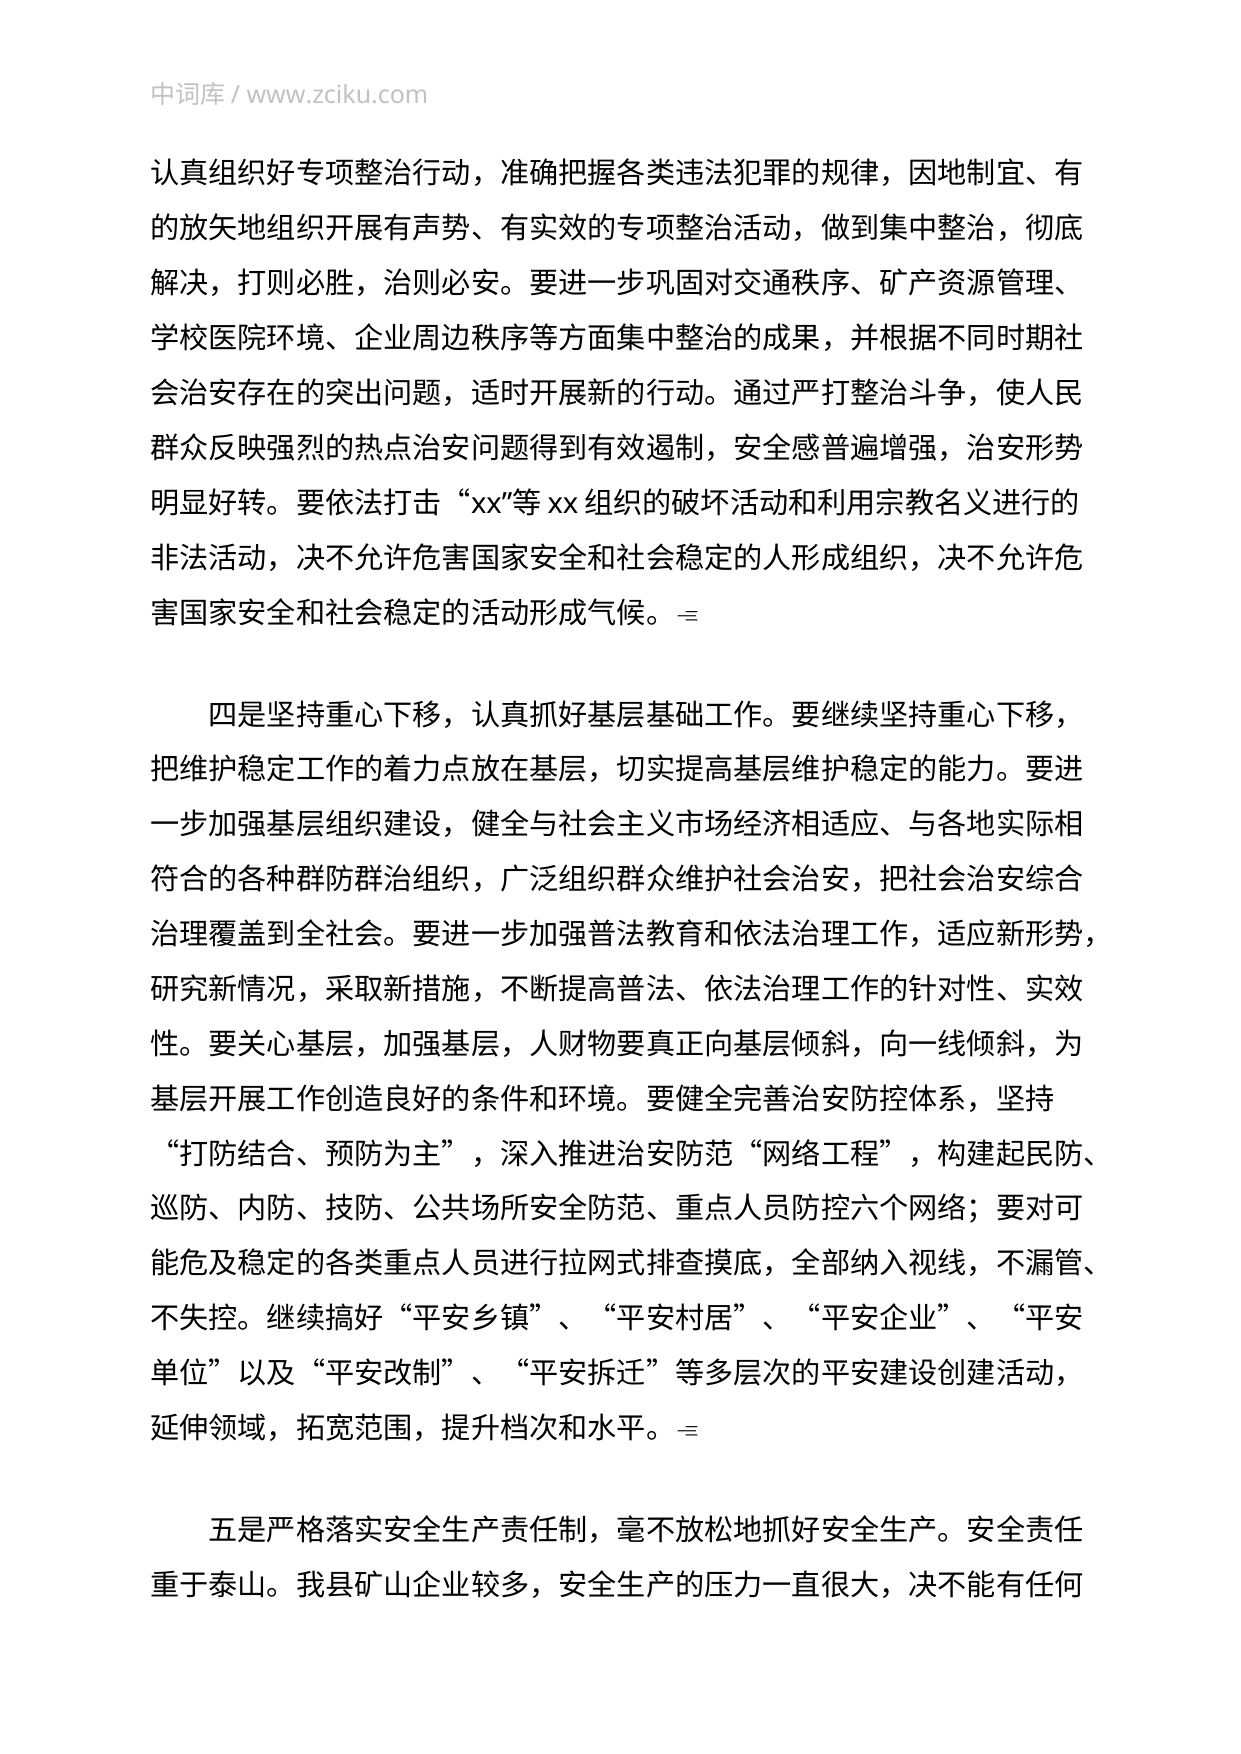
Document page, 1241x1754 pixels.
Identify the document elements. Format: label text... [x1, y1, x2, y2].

text 四是坚持重心下移，认真抓好基层基础工作。要继续坚持重心下移，把维护稳定工作的着力点放在基层，切实提高基层维护稳定的能力。要进一步加强基层组织建设，健全与社会主义市场经济相适应、与各地实际相符合的各种群防群治组织，广泛组织群众维护社会治安，把社会治安综合治理覆盖到全社会。要进一步加强普法教育和依法治理工作，适应新形势，研究新情况，采取新措施，不断提高普法、依法治理工作的针对性、实效性。要关心基层，加强基层，人财物要真正向基层倾斜，向一线倾斜，为基层开展工作创造良好的条件和环境。要健全完善治安防控体系，坚持“打防结合、预防为主”，深入推进治安防范“网络工程”，构建起民防、巡防、内防、技防、公共场所安全防范、重点人员防控六个网络；要对可能危及稳定的各类重点人员进行拉网式排查摸底，全部纳入视线，不漏管、不失控。继续搞好“平安乡镇”、“平安村居”、“平安企业”、“平安单位”以及“平安改制”、“平安拆迁”等多层次的平安建设创建活动，延伸领域，拓宽范围，提升档次和水平。 [150, 691, 1090, 1447]
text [150, 150, 1090, 632]
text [150, 1506, 1090, 1604]
